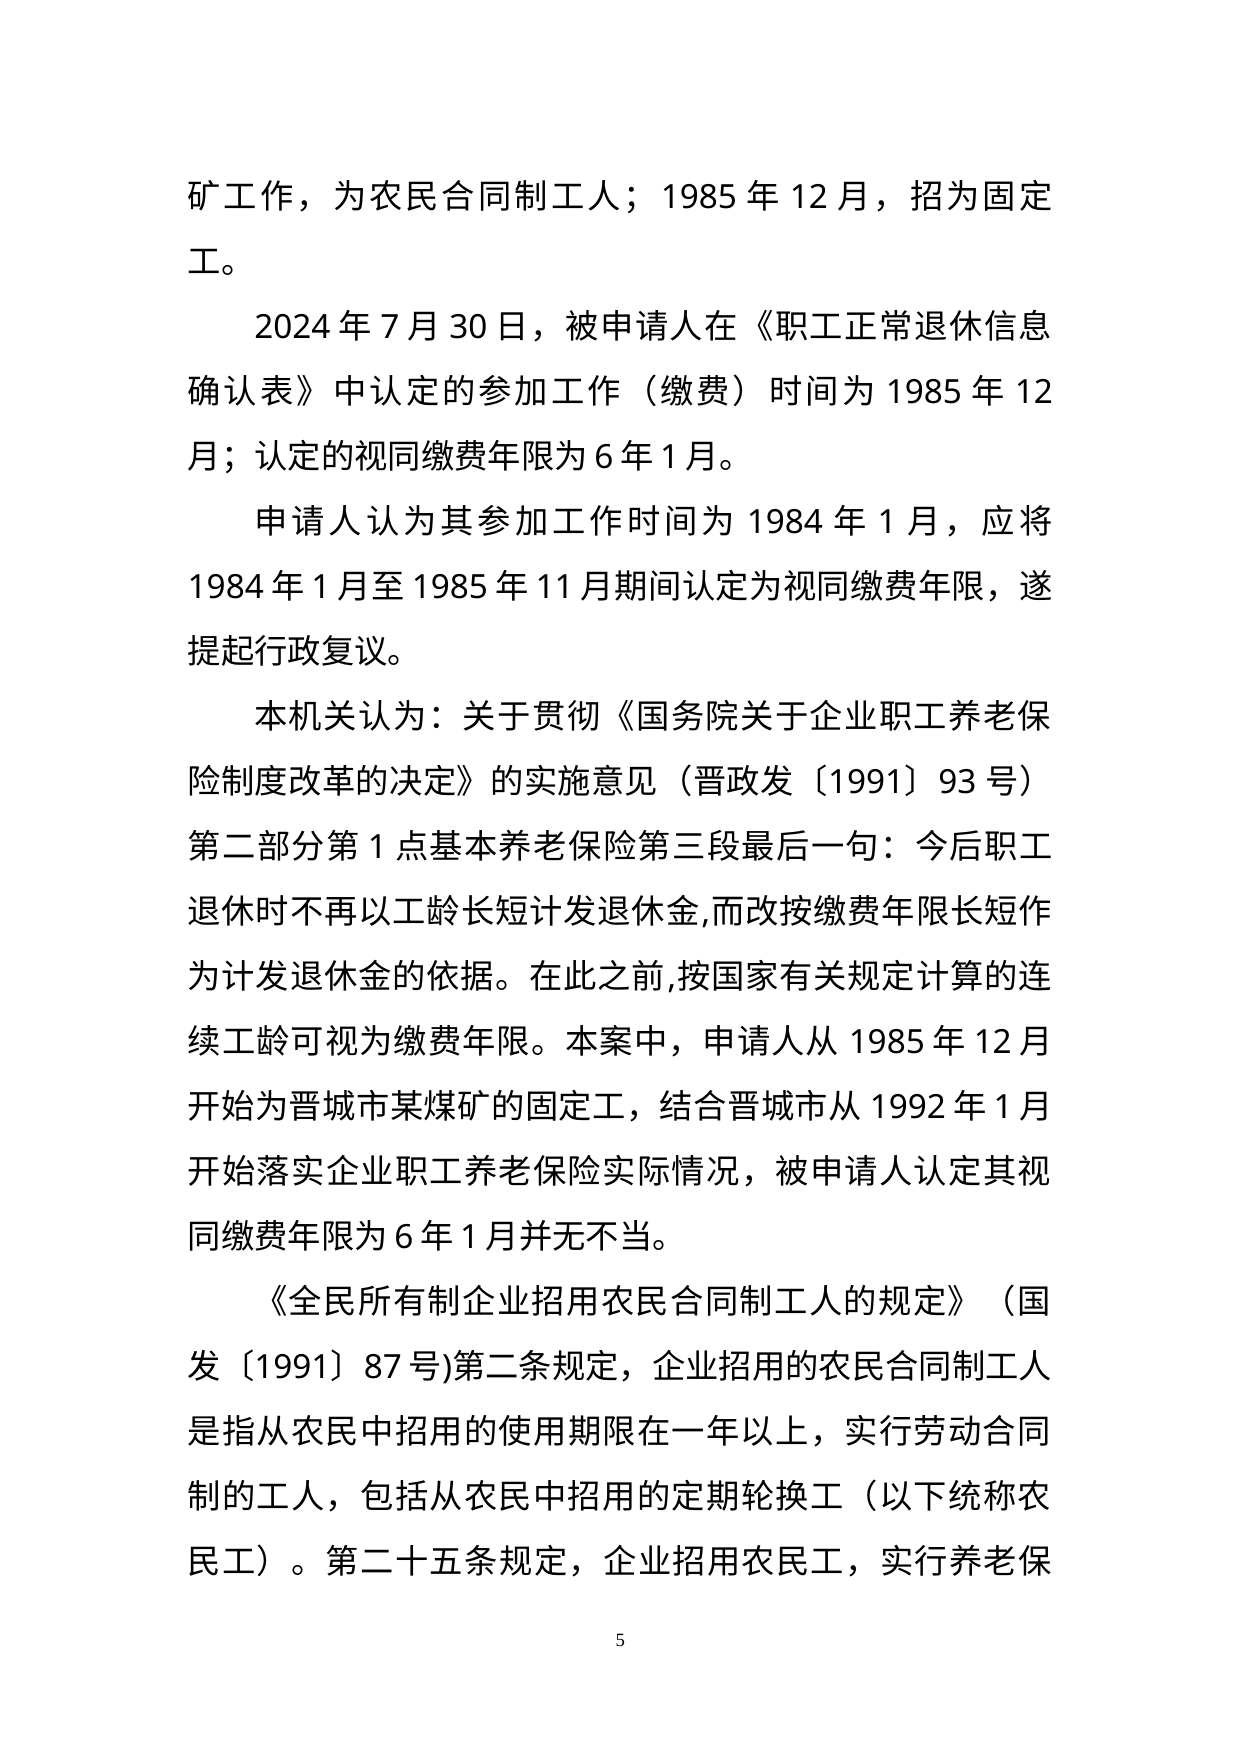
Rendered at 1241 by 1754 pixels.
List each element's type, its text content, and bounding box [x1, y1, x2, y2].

list 申请人认为其参加工作时间为1984年1月，应将1984年1月至1985年11月期间认定为视同缴费年限，遂提起行政复议。 [187, 487, 1053, 682]
text 本机关认为：关于贯彻《国务院关于企业职工养老保险制度改革的决定》的实施意见（晋政发〔1991〕93 号）第二部分第1点基本养老保险第三段最后一句：今后职工退休时不再以工龄长短计发退休金,而改按缴费年限长短作为计发退休金的依据。在此之前,按国家有关规定计算的连续工龄可视为缴费年限。本案中，申请人从1985年12月开始为晋城市某煤矿的固定工，结合晋城市从1992年1月开始落实企业职工养老保险实际情况，被申请人认定其视同缴费年限为6年1月并无不当。 [187, 682, 1053, 1267]
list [187, 162, 1053, 292]
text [187, 1267, 1053, 1592]
list 2024年7月30日，被申请人在《职工正常退休信息确认表》中认定的参加工作（缴费）时间为1985年12月；认定的视同缴费年限为6年1月。 [187, 292, 1053, 487]
